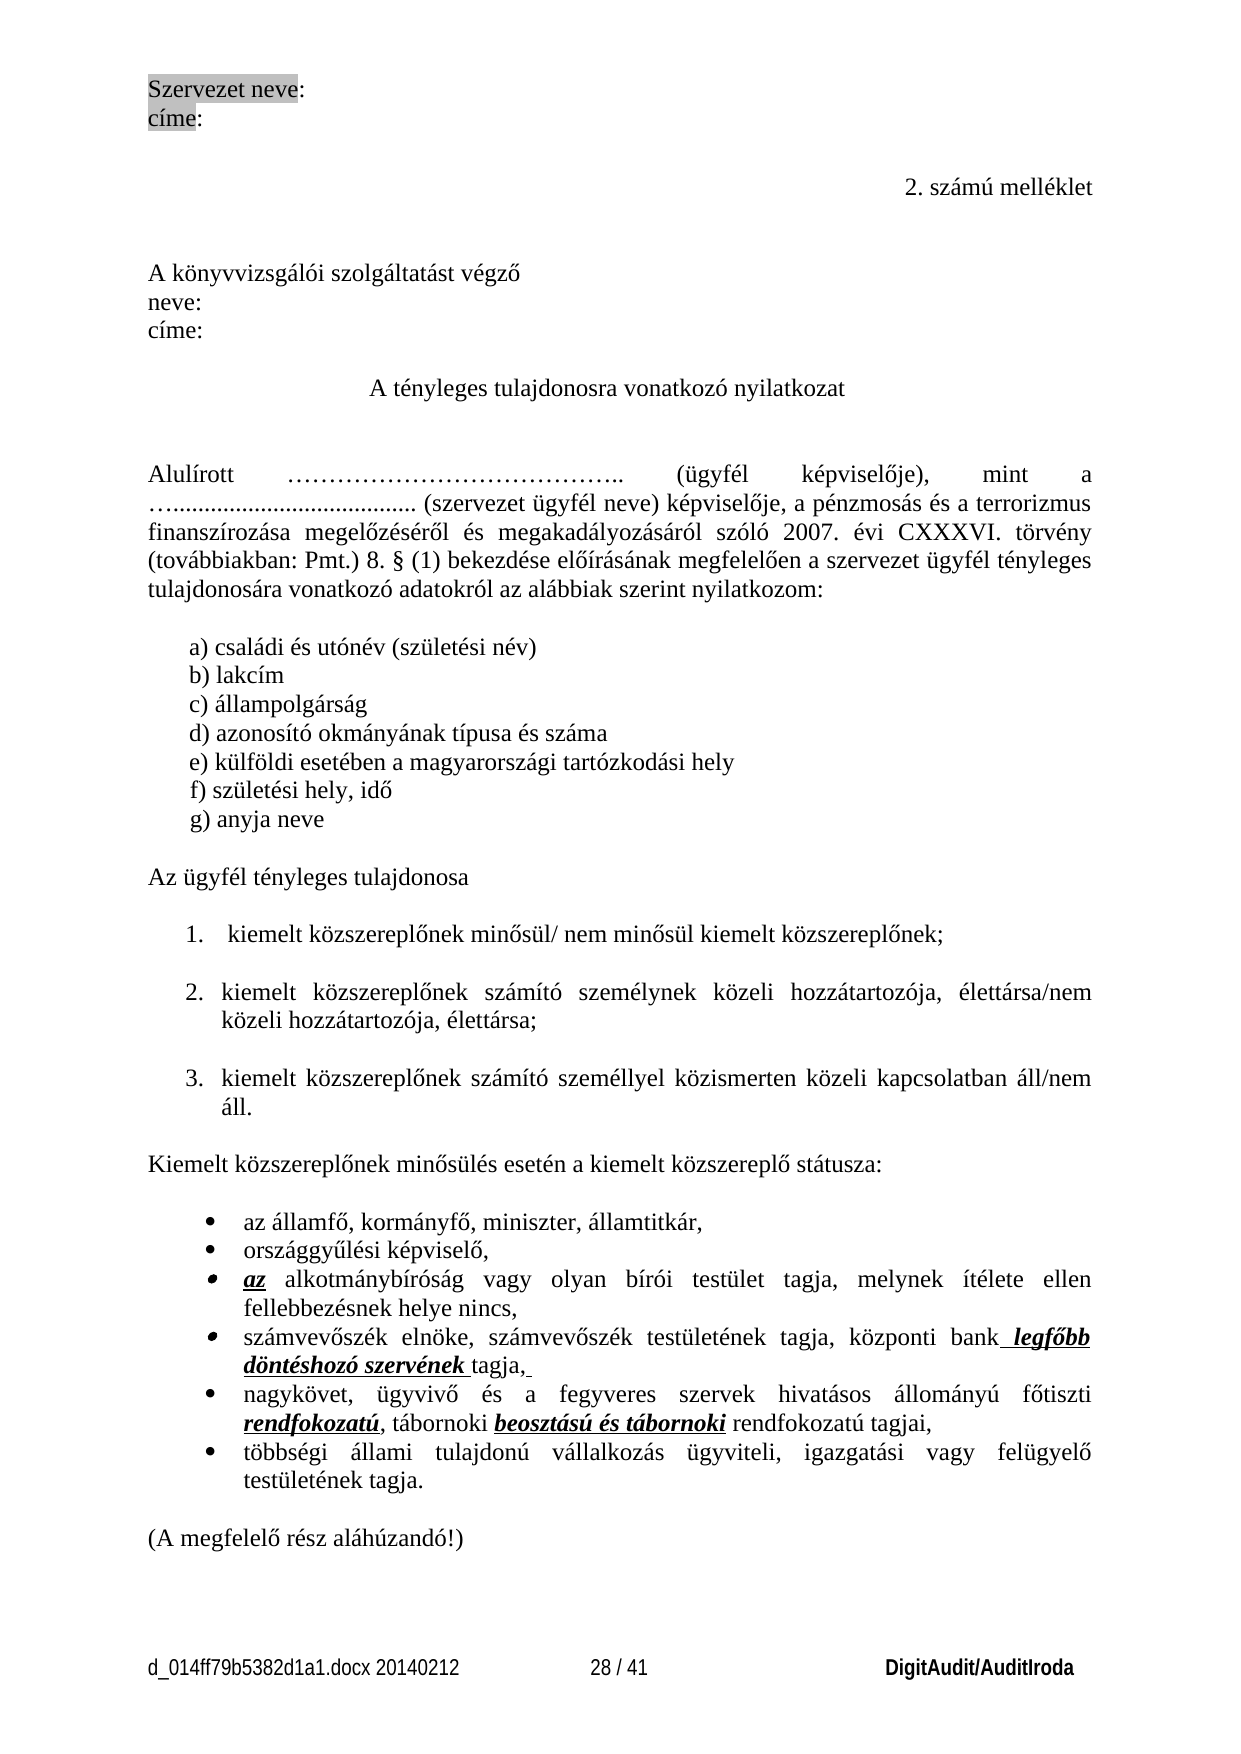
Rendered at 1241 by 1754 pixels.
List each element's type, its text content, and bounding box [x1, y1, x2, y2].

text 2. számú melléklet [148, 172, 1093, 201]
subtitle Alulírott ………………………………….. (ügyfél képviselője), mint a …....................................... (szervezet ügyfél neve) képviselője, a pénzmosás és a terrorizmus finanszírozása megelőzéséről és megakadályozásáról szóló 2007. évi CXXXVI. törvény (továbbiakban: Pmt.) 8. § (1) bekezdése előírásának megfelelően a szervezet ügyfél tényleges tulajdonosára vonatkozó adatokról az alábbiak szerint nyilatkozom: [148, 459, 1092, 603]
subtitle e) külföldi esetében a magyarországi tartózkodási hely [168, 747, 1092, 776]
subtitle b) lakcím [168, 661, 1092, 689]
text neve: [148, 287, 1093, 316]
text 3. kiemelt közszereplőnek számító személlyel közismerten közeli kapcsolatban áll/nem áll. [185, 1063, 1092, 1121]
subtitle d) azonosító okmányának típusa és száma [168, 718, 1092, 747]
text g) anyja neve [189, 804, 1092, 833]
text Az ügyfél tényleges tulajdonosa [148, 862, 1092, 891]
text A tényleges tulajdonosra vonatkozó nyilatkozat [295, 373, 1092, 402]
text címe: [148, 316, 1093, 344]
list többségi állami tulajdonú vállalkozás ügyviteli, igazgatási vagy felügyelő testületének tagja. [206, 1437, 1092, 1494]
list számvevőszék elnöke, számvevőszék testületének tagja, központi bank legfőbb döntéshozó szervének tagja, [206, 1322, 1092, 1379]
text 2. kiemelt közszereplőnek számító személynek közeli hozzátartozója, élettársa/nem közeli hozzátartozója, élettársa; [185, 977, 1092, 1034]
text Kiemelt közszereplőnek minősülés esetén a kiemelt közszereplő státusza: [148, 1149, 1092, 1178]
subtitle c) állampolgárság [168, 689, 1092, 718]
list országgyűlési képviselő, [206, 1236, 1092, 1264]
list az államfő, kormányfő, miniszter, államtitkár, [206, 1207, 1092, 1236]
subtitle 1. kiemelt közszereplőnek minősül/ nem minősül kiemelt közszereplőnek; [185, 919, 1092, 948]
subtitle a) családi és utónév (születési név) [168, 632, 1092, 661]
list az alkotmánybíróság vagy olyan bírói testület tagja, melynek ítélete ellen fellebbezésnek helye nincs, [206, 1264, 1092, 1322]
text (A megfelelő rész aláhúzandó!) [148, 1523, 1092, 1552]
list nagykövet, ügyvivő és a fegyveres szervek hivatásos állományú főtiszti rendfokozatú, tábornoki beosztású és tábornoki rendfokozatú tagjai, [206, 1379, 1092, 1437]
text A könyvvizsgálói szolgáltatást végző [148, 258, 1093, 287]
subtitle f) születési hely, idő [168, 776, 1092, 804]
